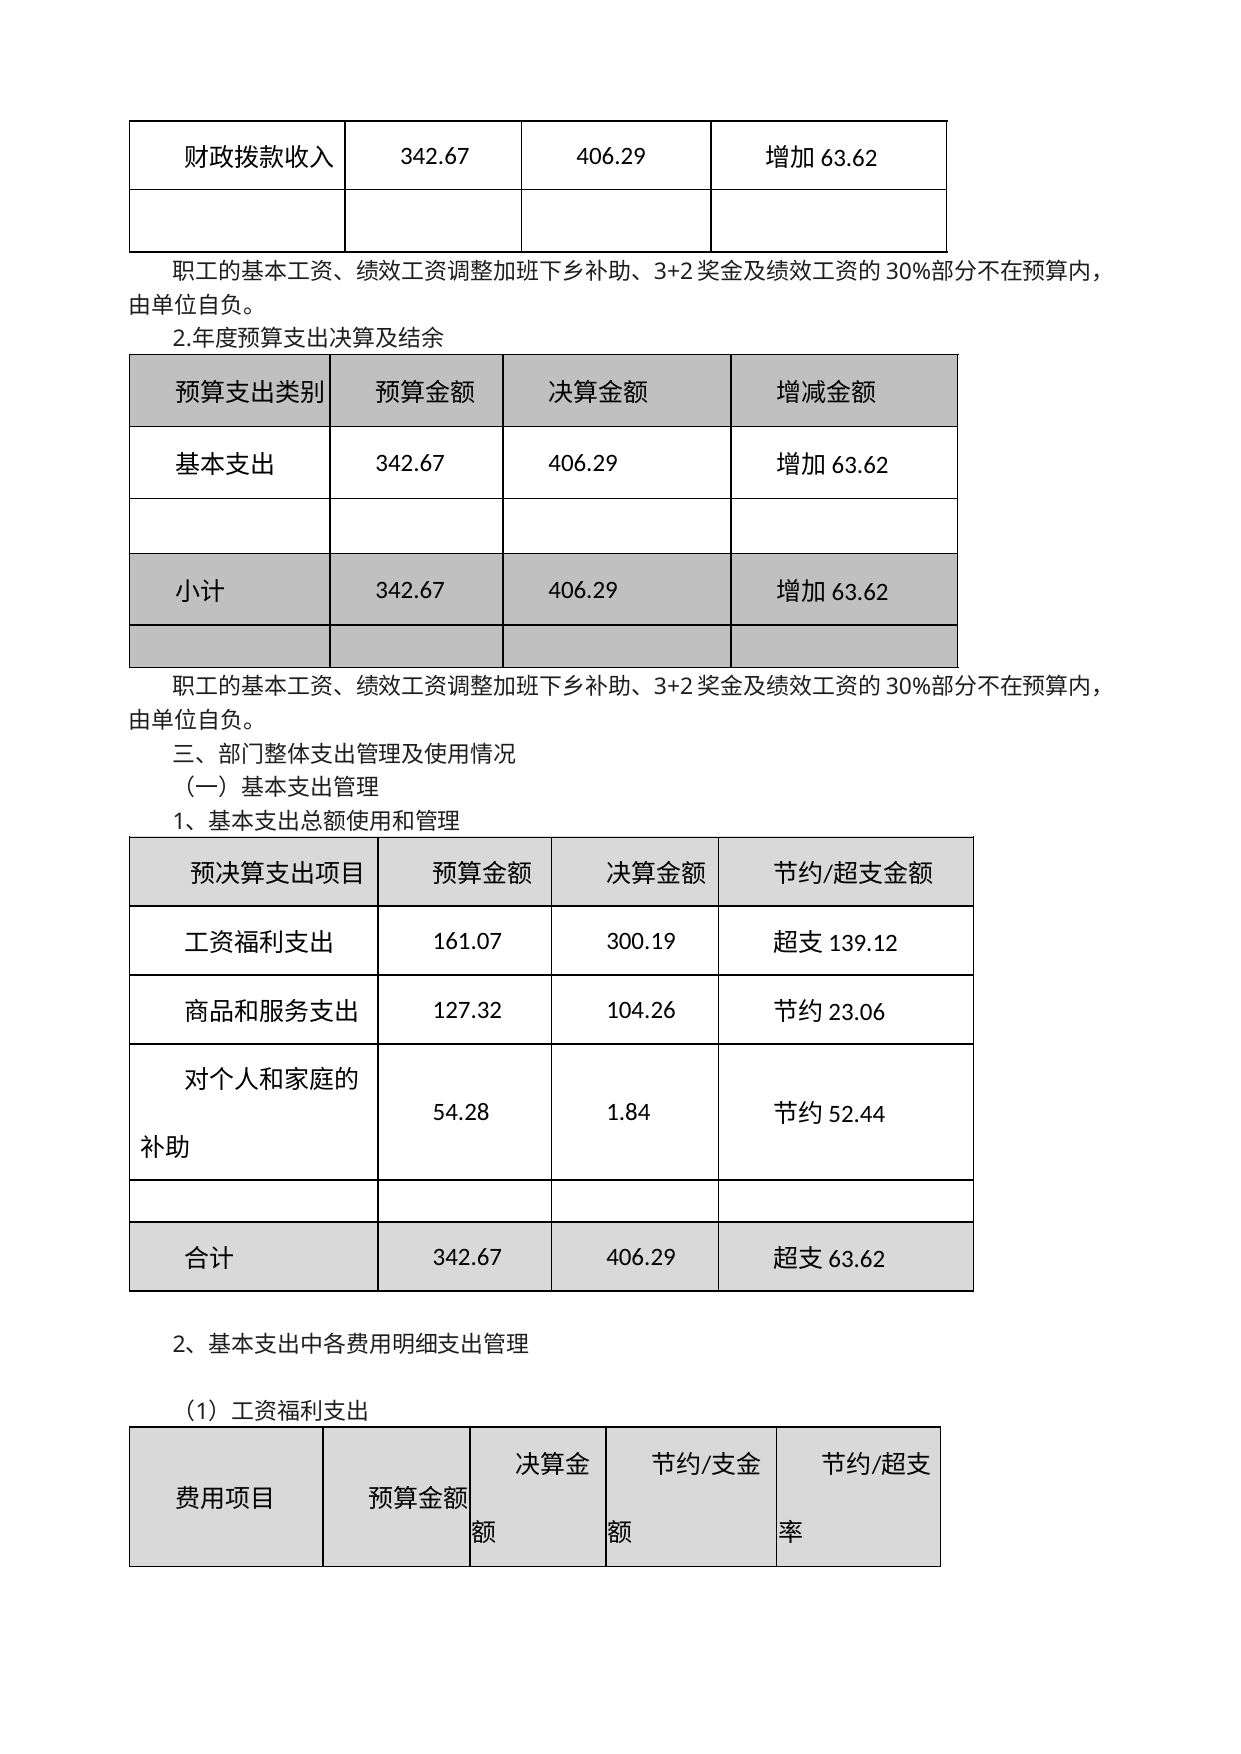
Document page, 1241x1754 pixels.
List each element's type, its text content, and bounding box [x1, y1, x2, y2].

table_cell [712, 190, 946, 251]
table_cell 小计 [130, 554, 329, 624]
table_header 预算金额 [331, 355, 502, 426]
table_cell [331, 626, 502, 667]
text （一）基本支出管理 [129, 769, 1111, 803]
table_cell [504, 499, 730, 552]
table_header 预决算支出项目 [130, 838, 377, 905]
table_cell 406.29 [504, 554, 730, 624]
table_cell [130, 499, 329, 552]
table_cell [130, 190, 344, 251]
table_cell [552, 1181, 718, 1221]
table_cell [732, 626, 957, 667]
table_header 决算金额 [504, 355, 730, 426]
table_cell [732, 499, 957, 552]
table_cell 1.84 [552, 1045, 718, 1179]
table_cell 对个人和家庭的补助 [130, 1045, 377, 1179]
table_header 决算金额 [552, 838, 718, 905]
table_cell 节约52.44 [719, 1045, 973, 1179]
table_cell 54.28 [379, 1045, 551, 1179]
table_cell [130, 626, 329, 667]
table_cell 基本支出 [130, 427, 329, 498]
table_cell 342.67 [346, 122, 521, 189]
table_cell [522, 190, 710, 251]
table_cell [331, 499, 502, 552]
table_header 节约/超支金额 [719, 838, 973, 905]
text 职工的基本工资、绩效工资调整加班下乡补助、3+2奖金及绩效工资的30%部分不在预算内，由单位自负。 [129, 253, 1111, 320]
text 三、部门整体支出管理及使用情况 [129, 735, 1111, 769]
table_cell 406.29 [504, 427, 730, 498]
table_cell 增加63.62 [732, 554, 957, 624]
table_cell [346, 190, 521, 251]
table_cell 127.32 [379, 976, 551, 1043]
text 职工的基本工资、绩效工资调整加班下乡补助、3+2奖金及绩效工资的30%部分不在预算内，由单位自负。 [129, 668, 1111, 735]
table_cell 342.67 [331, 554, 502, 624]
table_cell [504, 626, 730, 667]
table_cell 406.29 [552, 1223, 718, 1290]
table_cell 商品和服务支出 [130, 976, 377, 1043]
table_header 预算金额 [379, 838, 551, 905]
table_cell 161.07 [379, 907, 551, 974]
table_cell 342.67 [331, 427, 502, 498]
table_cell 合计 [130, 1223, 377, 1290]
text 1、基本支出总额使用和管理 [129, 803, 1111, 836]
table_cell 节约23.06 [719, 976, 973, 1043]
table_cell 增加63.62 [732, 427, 957, 498]
table_cell [130, 1181, 377, 1221]
table_header 预算支出类别 [130, 355, 329, 426]
table_cell 406.29 [522, 122, 710, 189]
table_cell 300.19 [552, 907, 718, 974]
table_cell 超支63.62 [719, 1223, 973, 1290]
text 2.年度预算支出决算及结余 [129, 320, 1111, 354]
text （1）工资福利支出 [129, 1393, 1111, 1426]
table_header 节约/超支率 [777, 1428, 940, 1566]
table_cell 财政拨款收入 [130, 122, 344, 189]
table_cell 增加63.62 [712, 122, 946, 189]
table_header 决算金额 [471, 1428, 605, 1566]
table_cell [379, 1181, 551, 1221]
table_cell [719, 1181, 973, 1221]
table_header 节约/支金额 [607, 1428, 776, 1566]
table_header 增减金额 [732, 355, 957, 426]
table_cell 工资福利支出 [130, 907, 377, 974]
table_cell 104.26 [552, 976, 718, 1043]
table_header 预算金额 [324, 1428, 469, 1566]
table_header 费用项目 [130, 1428, 322, 1566]
text 2、基本支出中各费用明细支出管理 [129, 1325, 1111, 1359]
table_cell 超支139.12 [719, 907, 973, 974]
table_cell 342.67 [379, 1223, 551, 1290]
